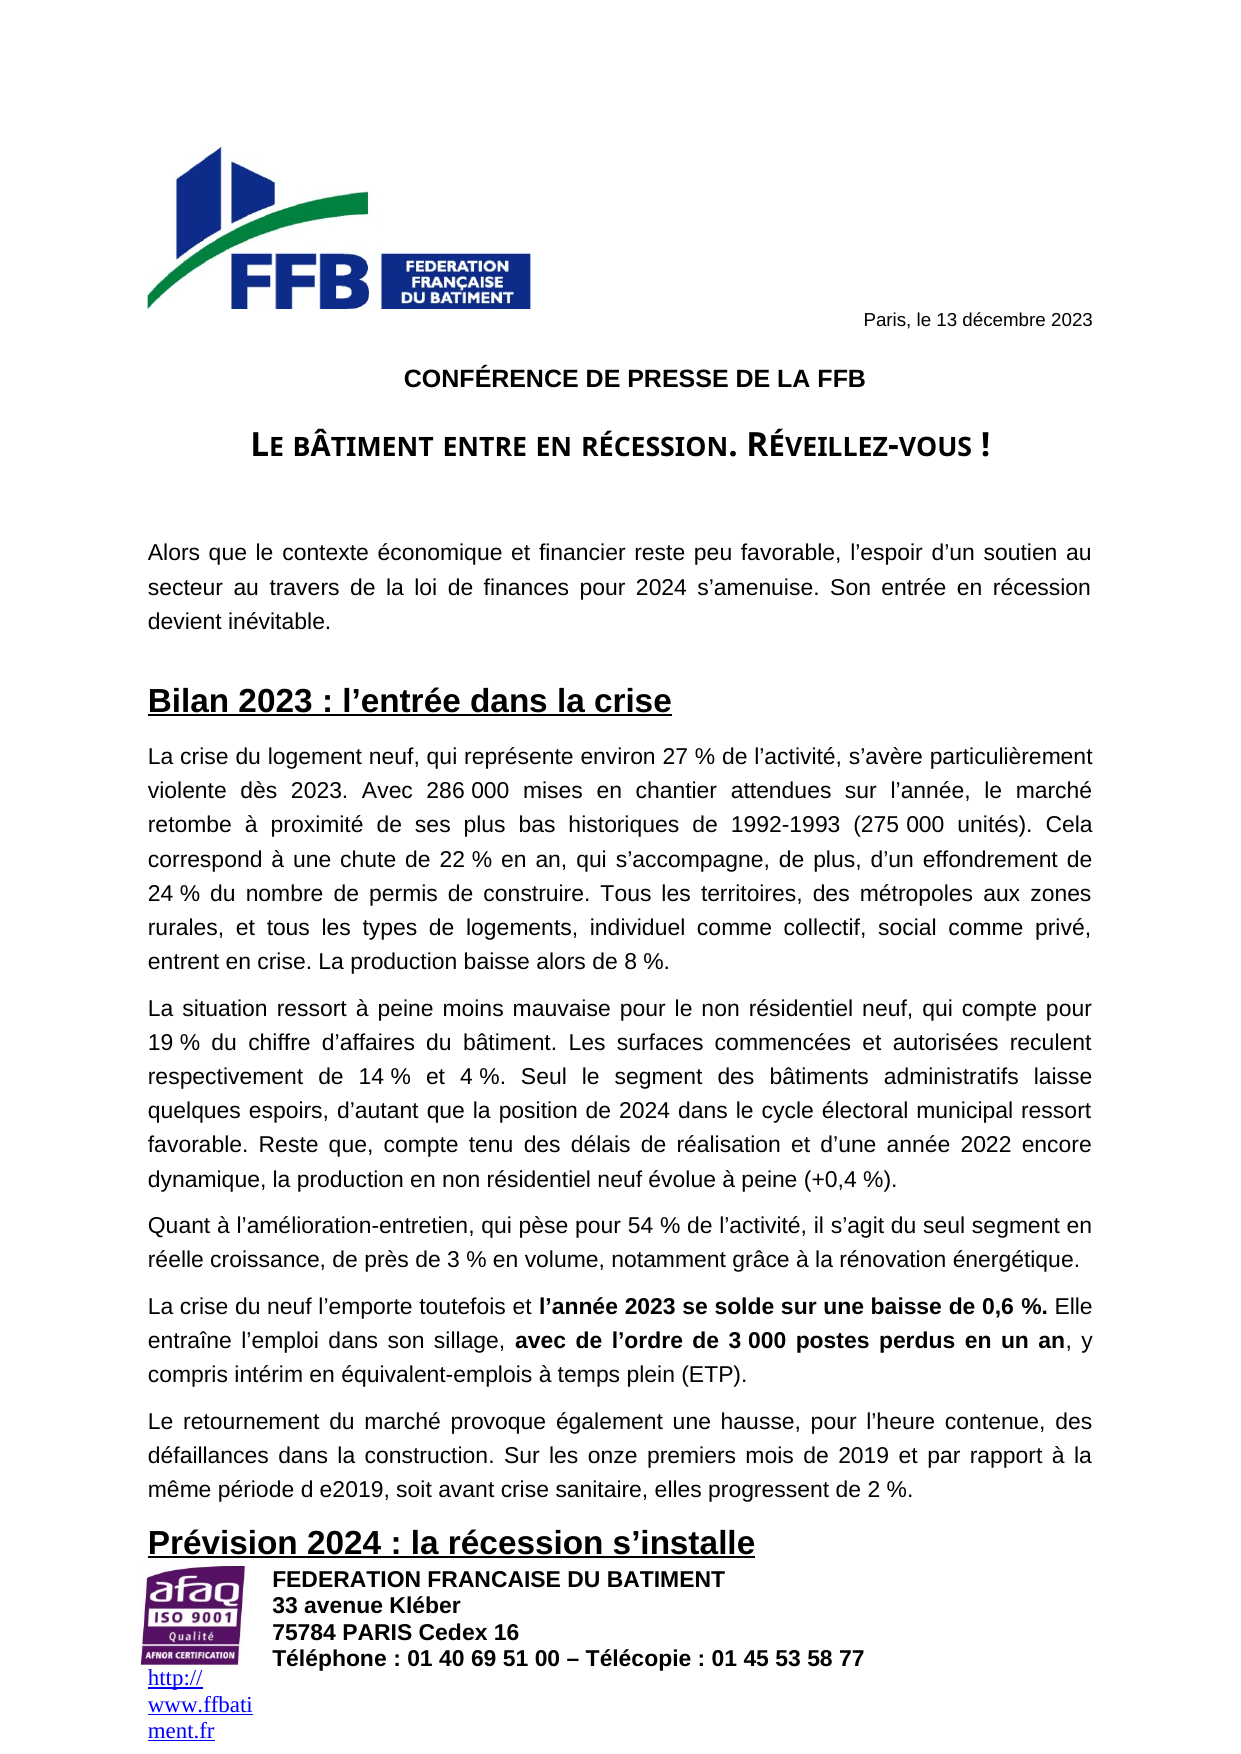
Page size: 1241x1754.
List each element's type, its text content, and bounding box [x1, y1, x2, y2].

text La situation ressort à peine moins mauvaise pour le non résidentiel neuf, qui compte pour 19 % du chiffre d’affaires du bâtiment. Les surfaces commencées et autorisées reculent respectivement de 14 % et 4 %. Seul le segment des bâtiments administratifs laisse quelques espoirs, d’autant que la position de 2024 dans le cycle électoral municipal ressort favorable. Reste que, compte tenu des délais de réalisation et d’une année 2022 encore dynamique, la production en non résidentiel neuf évolue à peine (+0,4 %). [148, 995, 1093, 1192]
text La crise du neuf l’emporte toutefois et l’année 2023 se solde sur une baisse de 0,6 %. Elle entraîne l’emploi dans son sillage, avec de l’ordre de 3 000 postes perdus en un an, y compris intérim en équivalent-emplois à temps plein (ETP). [148, 1293, 1093, 1388]
text La crise du logement neuf, qui représente environ 27 % de l’activité, s’avère particulièrement violente dès 2023. Avec 286 000 mises en chantier attendues sur l’année, le marché retombe à proximité de ses plus bas historiques de 1992-1993 (275 000 unités). Cela correspond à une chute de 22 % en an, qui s’accompagne, de plus, d’un effondrement de 24 % du nombre de permis de construire. Tous les territoires, des métropoles aux zones rurales, et tous les types de logements, individuel comme collectif, social comme privé, entrent en crise. La production baisse alors de 8 %. [148, 743, 1093, 974]
picture [140, 1566, 245, 1665]
picture [147, 147, 531, 309]
text Paris, le 13 décembre 2023 [148, 308, 1093, 330]
text Alors que le contexte économique et financier reste peu favorable, l’espoir d’un soutien au secteur au travers de la loi de finances pour 2024 s’amenuise. Son entrée en récession devient inévitable. [148, 539, 1093, 634]
text Le retournement du marché provoque également une hausse, pour l’heure contenue, des défaillances dans la construction. Sur les onze premiers mois de 2019 et par rapport à la même période d e2019, soit avant crise sanitaire, elles progressent de 2 %. [148, 1408, 1093, 1503]
text Quant à l’amélioration-entretien, qui pèse pour 54 % de l’activité, il s’agit du seul segment en réelle croissance, de près de 3 % en volume, notamment grâce à la rénovation énergétique. [148, 1212, 1093, 1273]
text CONFÉRENCE DE PRESSE DE LA FFB [148, 364, 1122, 392]
text Le bÂtiment entre en rÉcession. RÉveillez-vous ! [148, 421, 1093, 467]
text Prévision 2024 : la récession s’installe [148, 1523, 1093, 1561]
text Bilan 2023 : l’entrée dans la crise [148, 681, 1093, 719]
